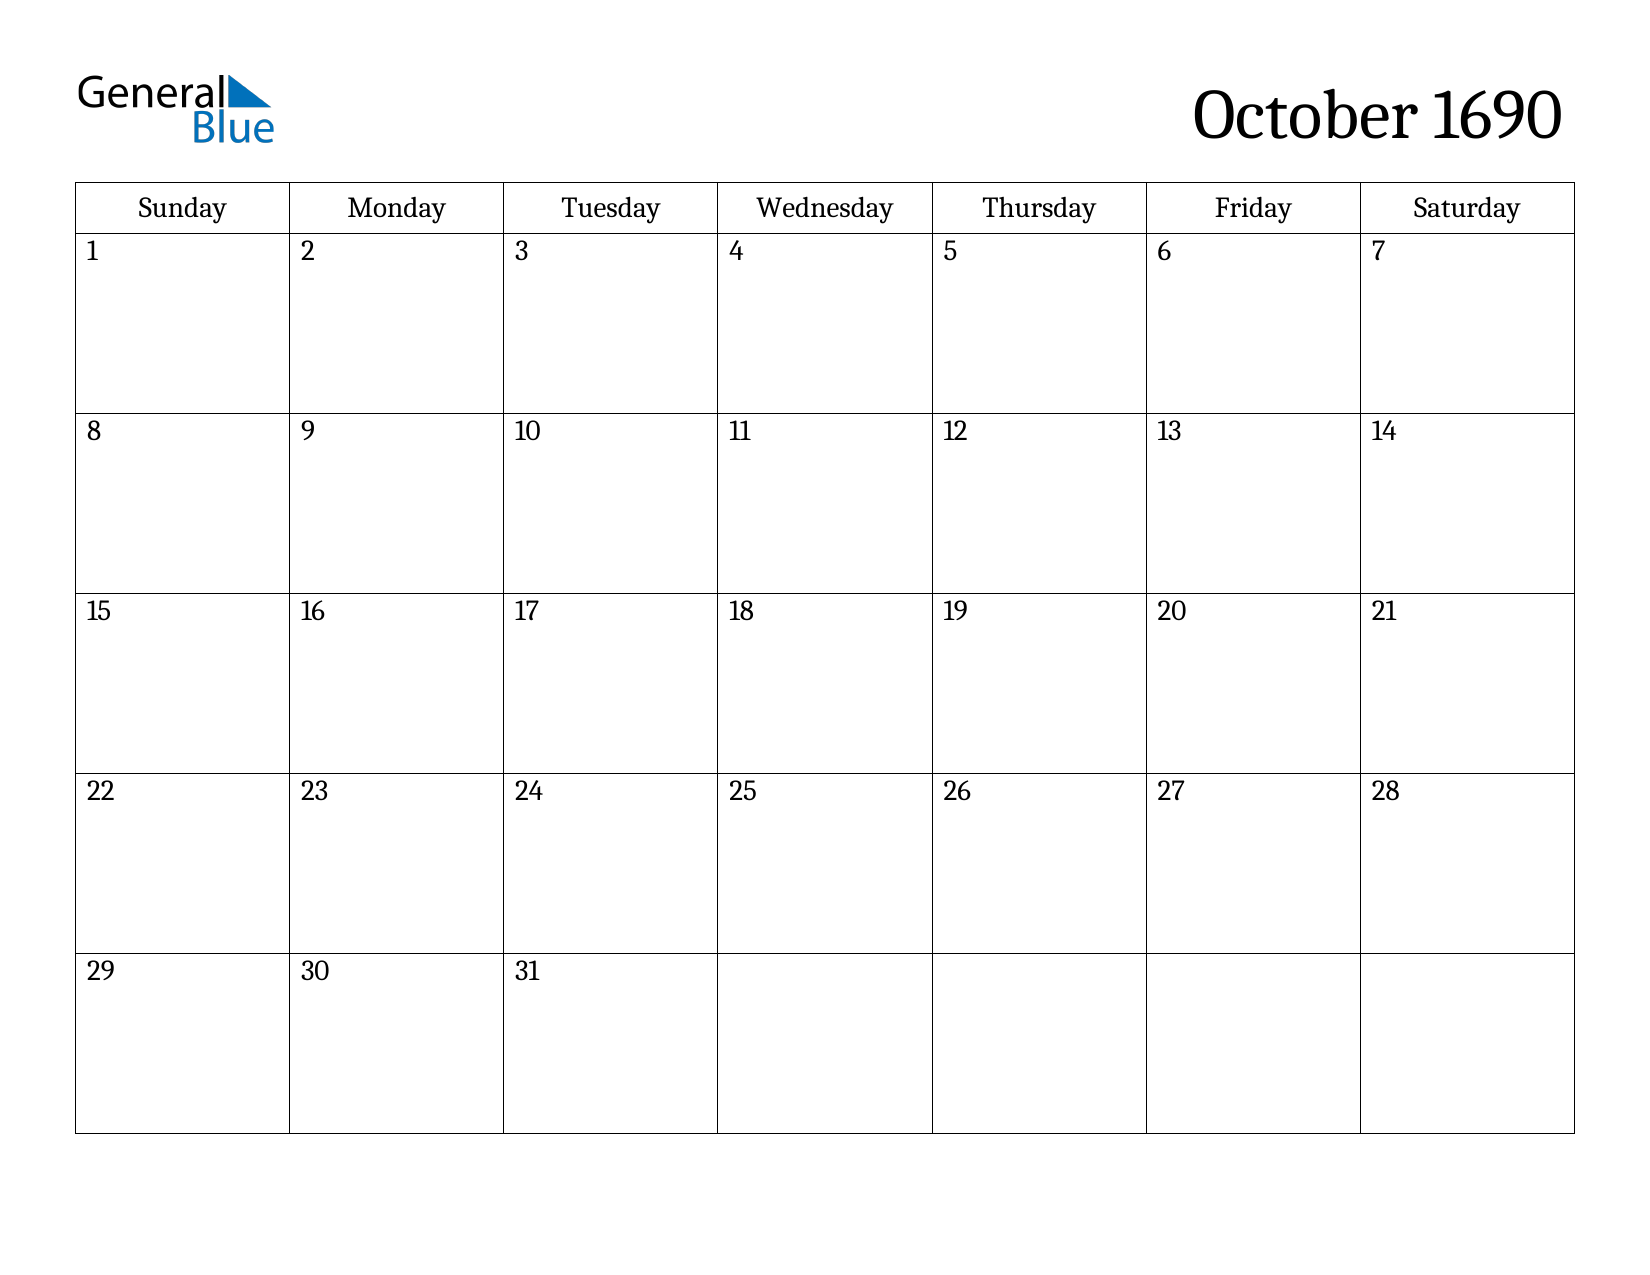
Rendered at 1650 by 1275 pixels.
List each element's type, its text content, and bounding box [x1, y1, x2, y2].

table_cell [76, 808, 289, 953]
table_cell [933, 988, 1146, 1133]
table_cell [1147, 808, 1360, 953]
table_cell 15 [76, 594, 289, 627]
table_header [76, 75, 503, 182]
table_cell [1147, 267, 1360, 413]
table_cell [1361, 988, 1574, 1133]
table_cell [76, 988, 289, 1133]
table_cell 26 [933, 774, 1146, 807]
table_cell Thursday [933, 183, 1146, 233]
table_cell [718, 954, 932, 987]
table_cell 23 [290, 774, 503, 807]
table_cell [933, 627, 1146, 773]
picture [78, 75, 274, 143]
table_cell 25 [718, 774, 932, 807]
table_cell [290, 988, 503, 1133]
table_cell 11 [718, 414, 932, 447]
table_cell 20 [1147, 594, 1360, 627]
table_cell 13 [1147, 414, 1360, 447]
table_cell [290, 267, 503, 413]
table_cell 31 [504, 954, 717, 987]
table_cell [718, 808, 932, 953]
table_cell [76, 267, 289, 413]
table_cell [718, 627, 932, 773]
table_cell [76, 627, 289, 773]
table_cell 28 [1361, 774, 1574, 807]
table_cell [1147, 448, 1360, 593]
table_cell [1361, 954, 1574, 987]
table_header October 1690 [504, 75, 1574, 182]
table_cell [933, 808, 1146, 953]
table_cell 4 [718, 234, 932, 267]
table_cell 9 [290, 414, 503, 447]
table_cell 12 [933, 414, 1146, 447]
table_cell [504, 988, 717, 1133]
table_cell Friday [1147, 183, 1360, 233]
table_cell 2 [290, 234, 503, 267]
table_cell [718, 267, 932, 413]
table_cell 30 [290, 954, 503, 987]
table_cell [933, 448, 1146, 593]
table_cell Saturday [1361, 183, 1574, 233]
table_cell 29 [76, 954, 289, 987]
table_cell 16 [290, 594, 503, 627]
table_cell 1 [76, 234, 289, 267]
table_cell 27 [1147, 774, 1360, 807]
table_cell [504, 627, 717, 773]
table_cell [290, 627, 503, 773]
table_cell 3 [504, 234, 717, 267]
table_cell [933, 267, 1146, 413]
table_cell [1147, 988, 1360, 1133]
table_cell 17 [504, 594, 717, 627]
table_cell [1361, 448, 1574, 593]
table_cell [1147, 627, 1360, 773]
table_cell [290, 448, 503, 593]
table_cell 21 [1361, 594, 1574, 627]
table_cell [504, 808, 717, 953]
table_cell [1361, 267, 1574, 413]
table_cell 7 [1361, 234, 1574, 267]
table_cell Tuesday [504, 183, 717, 233]
table_cell [1361, 808, 1574, 953]
table_cell 14 [1361, 414, 1574, 447]
table_cell Wednesday [718, 183, 932, 233]
table_cell 19 [933, 594, 1146, 627]
table_cell Sunday [76, 183, 289, 233]
table_cell [1361, 627, 1574, 773]
table_cell 5 [933, 234, 1146, 267]
table_cell 18 [718, 594, 932, 627]
table_cell [504, 448, 717, 593]
table_cell [504, 267, 717, 413]
table_cell [76, 448, 289, 593]
table_cell [718, 448, 932, 593]
table_cell 22 [76, 774, 289, 807]
table_cell 8 [76, 414, 289, 447]
table_cell [290, 808, 503, 953]
table_cell 6 [1147, 234, 1360, 267]
table_cell [933, 954, 1146, 987]
table_cell [718, 988, 932, 1133]
table_cell Monday [290, 183, 503, 233]
table_cell 24 [504, 774, 717, 807]
table_cell 10 [504, 414, 717, 447]
table_cell [1147, 954, 1360, 987]
